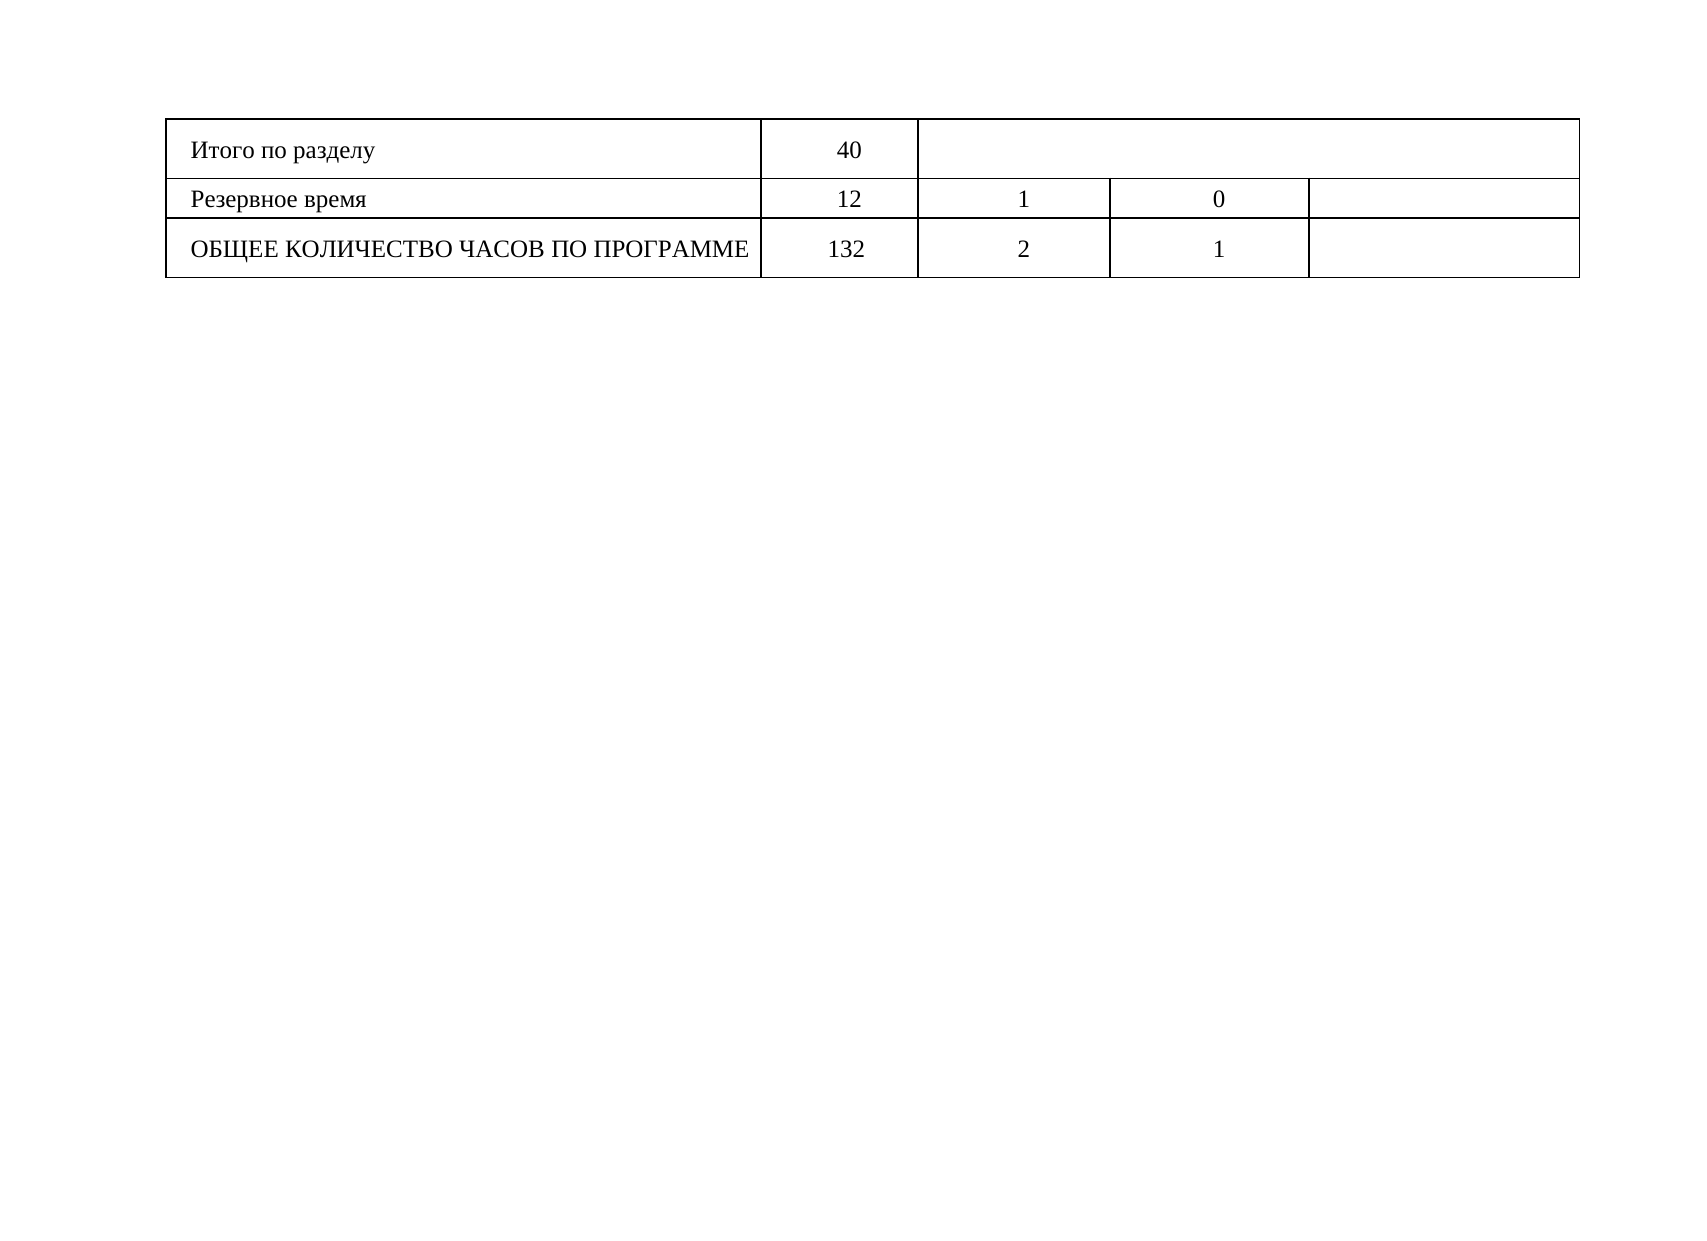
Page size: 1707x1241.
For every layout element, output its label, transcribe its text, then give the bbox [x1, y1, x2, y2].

table_cell Резервное время [167, 179, 760, 217]
table_cell Итого по разделу [167, 120, 760, 178]
table_cell [1310, 219, 1579, 276]
table_cell 40 [762, 120, 917, 178]
table_cell 1 [919, 179, 1109, 217]
table_cell [919, 120, 1579, 178]
table_cell 0 [1111, 179, 1308, 217]
table_cell 2 [919, 219, 1109, 276]
table_cell 12 [762, 179, 917, 217]
table_cell 1 [1111, 219, 1308, 276]
table_cell 132 [762, 219, 917, 276]
table_cell ОБЩЕЕ КОЛИЧЕСТВО ЧАСОВ ПО ПРОГРАММЕ [167, 219, 760, 276]
table_cell [1310, 179, 1579, 217]
